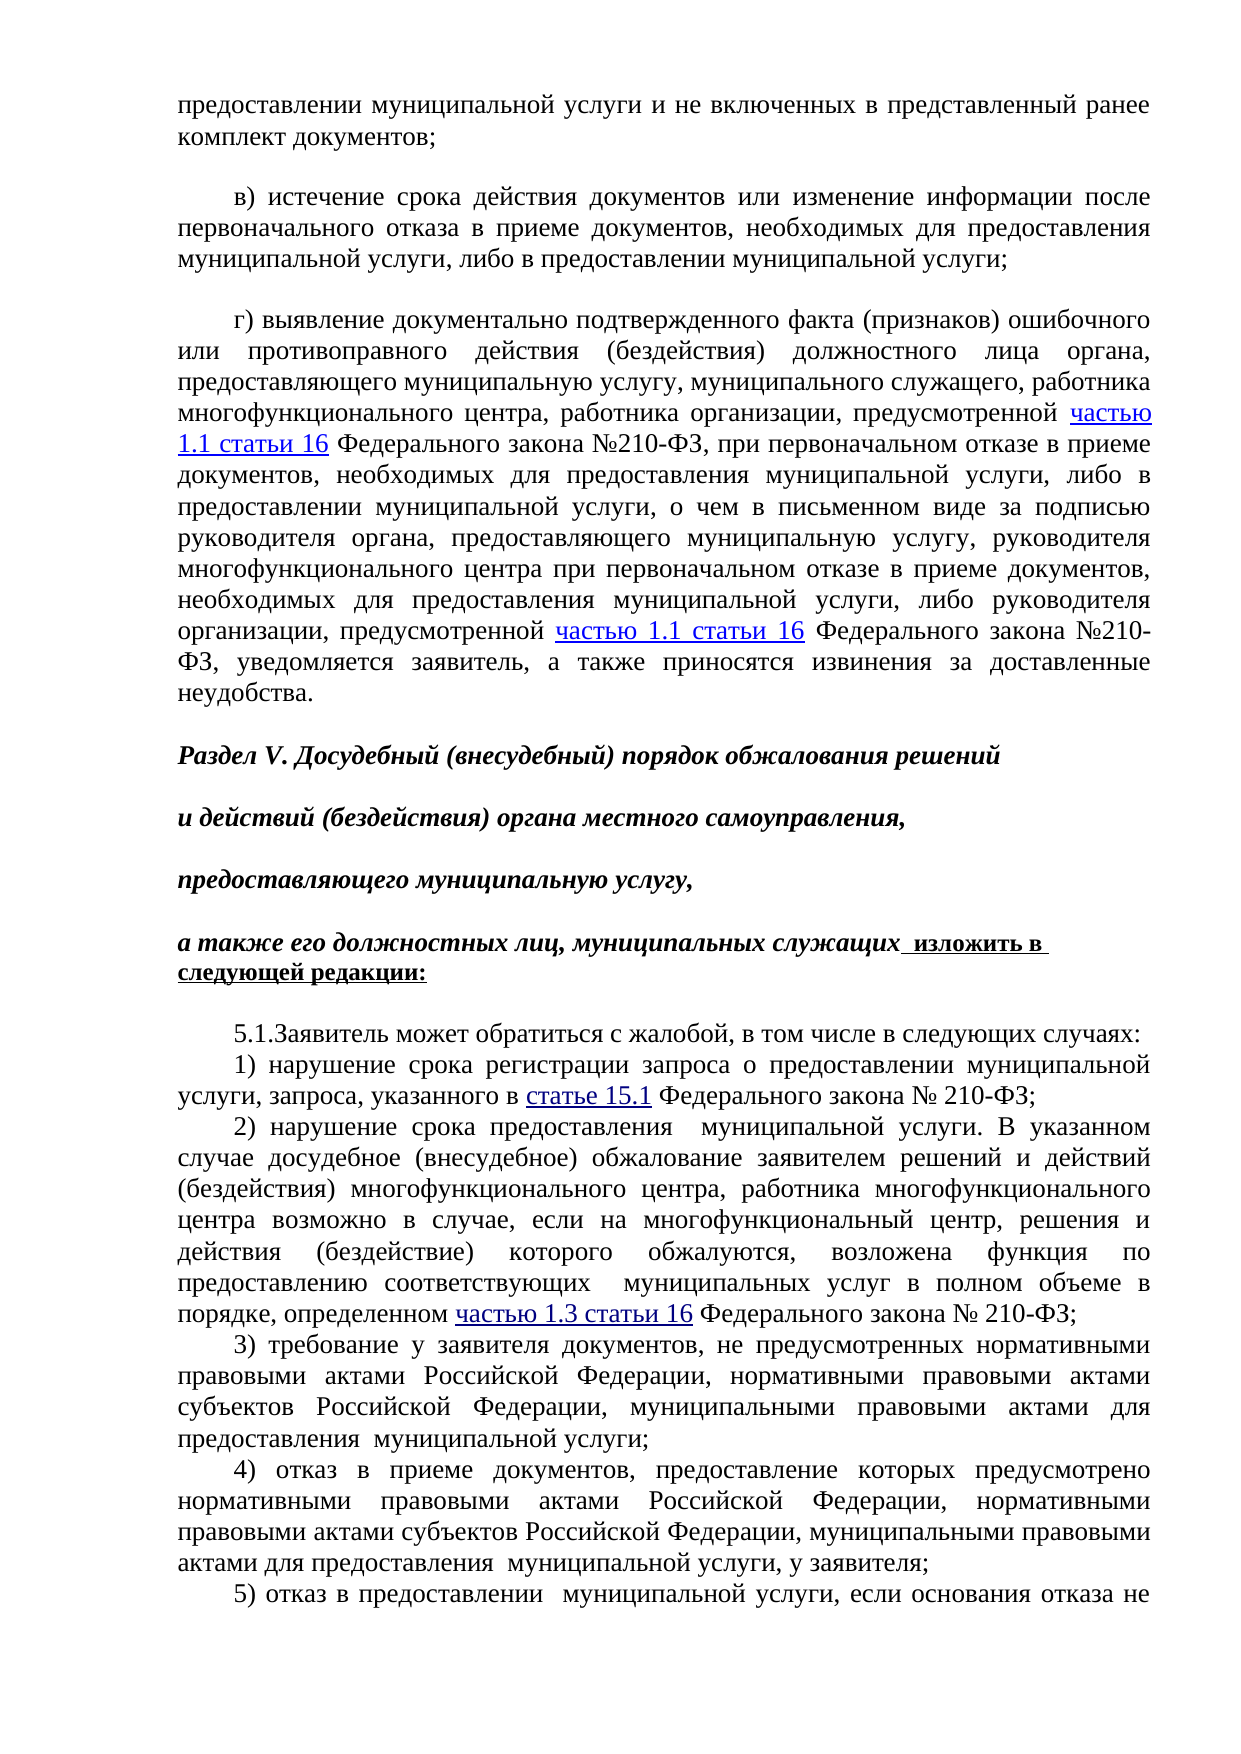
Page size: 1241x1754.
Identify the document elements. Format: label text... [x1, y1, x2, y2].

text а также его должностных лиц, муниципальных служащих изложить в следующей редакции: [177, 926, 1152, 986]
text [177, 89, 1152, 151]
text Раздел V. Досудебный (внесудебный) порядок обжалования решений [177, 739, 1152, 770]
text и действий (бездействия) органа местного самоуправления, [177, 801, 1152, 832]
text 1) нарушение срока регистрации запроса о предоставлении муниципальной услуги, запроса, указанного в статье 15.1 Федерального закона № 210-ФЗ; [177, 1048, 1152, 1110]
text предоставляющего муниципальную услугу, [177, 863, 1152, 894]
text 4) отказ в приеме документов, предоставление которых предусмотрено нормативными правовыми актами Российской Федерации, нормативными правовыми актами субъектов Российской Федерации, муниципальными правовыми актами для предоставления муниципальной услуги, у заявителя; [177, 1453, 1152, 1577]
text г) выявление документально подтвержденного факта (признаков) ошибочного или противоправного действия (бездействия) должностного лица органа, предоставляющего муниципальную услугу, муниципального служащего, работника многофункционального центра, работника организации, предусмотренной частью 1.1 статьи 16 Федерального закона №210-ФЗ, при первоначальном отказе в приеме документов, необходимых для предоставления муниципальной услуги, либо в предоставлении муниципальной услуги, о чем в письменном виде за подписью руководителя органа, предоставляющего муниципальную услугу, руководителя многофункционального центра при первоначальном отказе в приеме документов, необходимых для предоставления муниципальной услуги, либо руководителя организации, предусмотренной частью 1.1 статьи 16 Федерального закона №210-ФЗ, уведомляется заявитель, а также приносятся извинения за доставленные неудобства. [177, 303, 1152, 708]
text 2) нарушение срока предоставления муниципальной услуги. В указанном случае досудебное (внесудебное) обжалование заявителем решений и действий (бездействия) многофункционального центра, работника многофункционального центра возможно в случае, если на многофункциональный центр, решения и действия (бездействие) которого обжалуются, возложена функция по предоставлению соответствующих муниципальных услуг в полном объеме в порядке, определенном частью 1.3 статьи 16 Федерального закона № 210-ФЗ; [177, 1110, 1152, 1328]
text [177, 1577, 1152, 1608]
text в) истечение срока действия документов или изменение информации после первоначального отказа в приеме документов, необходимых для предоставления муниципальной услуги, либо в предоставлении муниципальной услуги; [177, 180, 1152, 273]
text 3) требование у заявителя документов, не предусмотренных нормативными правовыми актами Российской Федерации, нормативными правовыми актами субъектов Российской Федерации, муниципальными правовыми актами для предоставления муниципальной услуги; [177, 1328, 1152, 1453]
text 5.1.Заявитель может обратиться с жалобой, в том числе в следующих случаях: [177, 1017, 1152, 1048]
